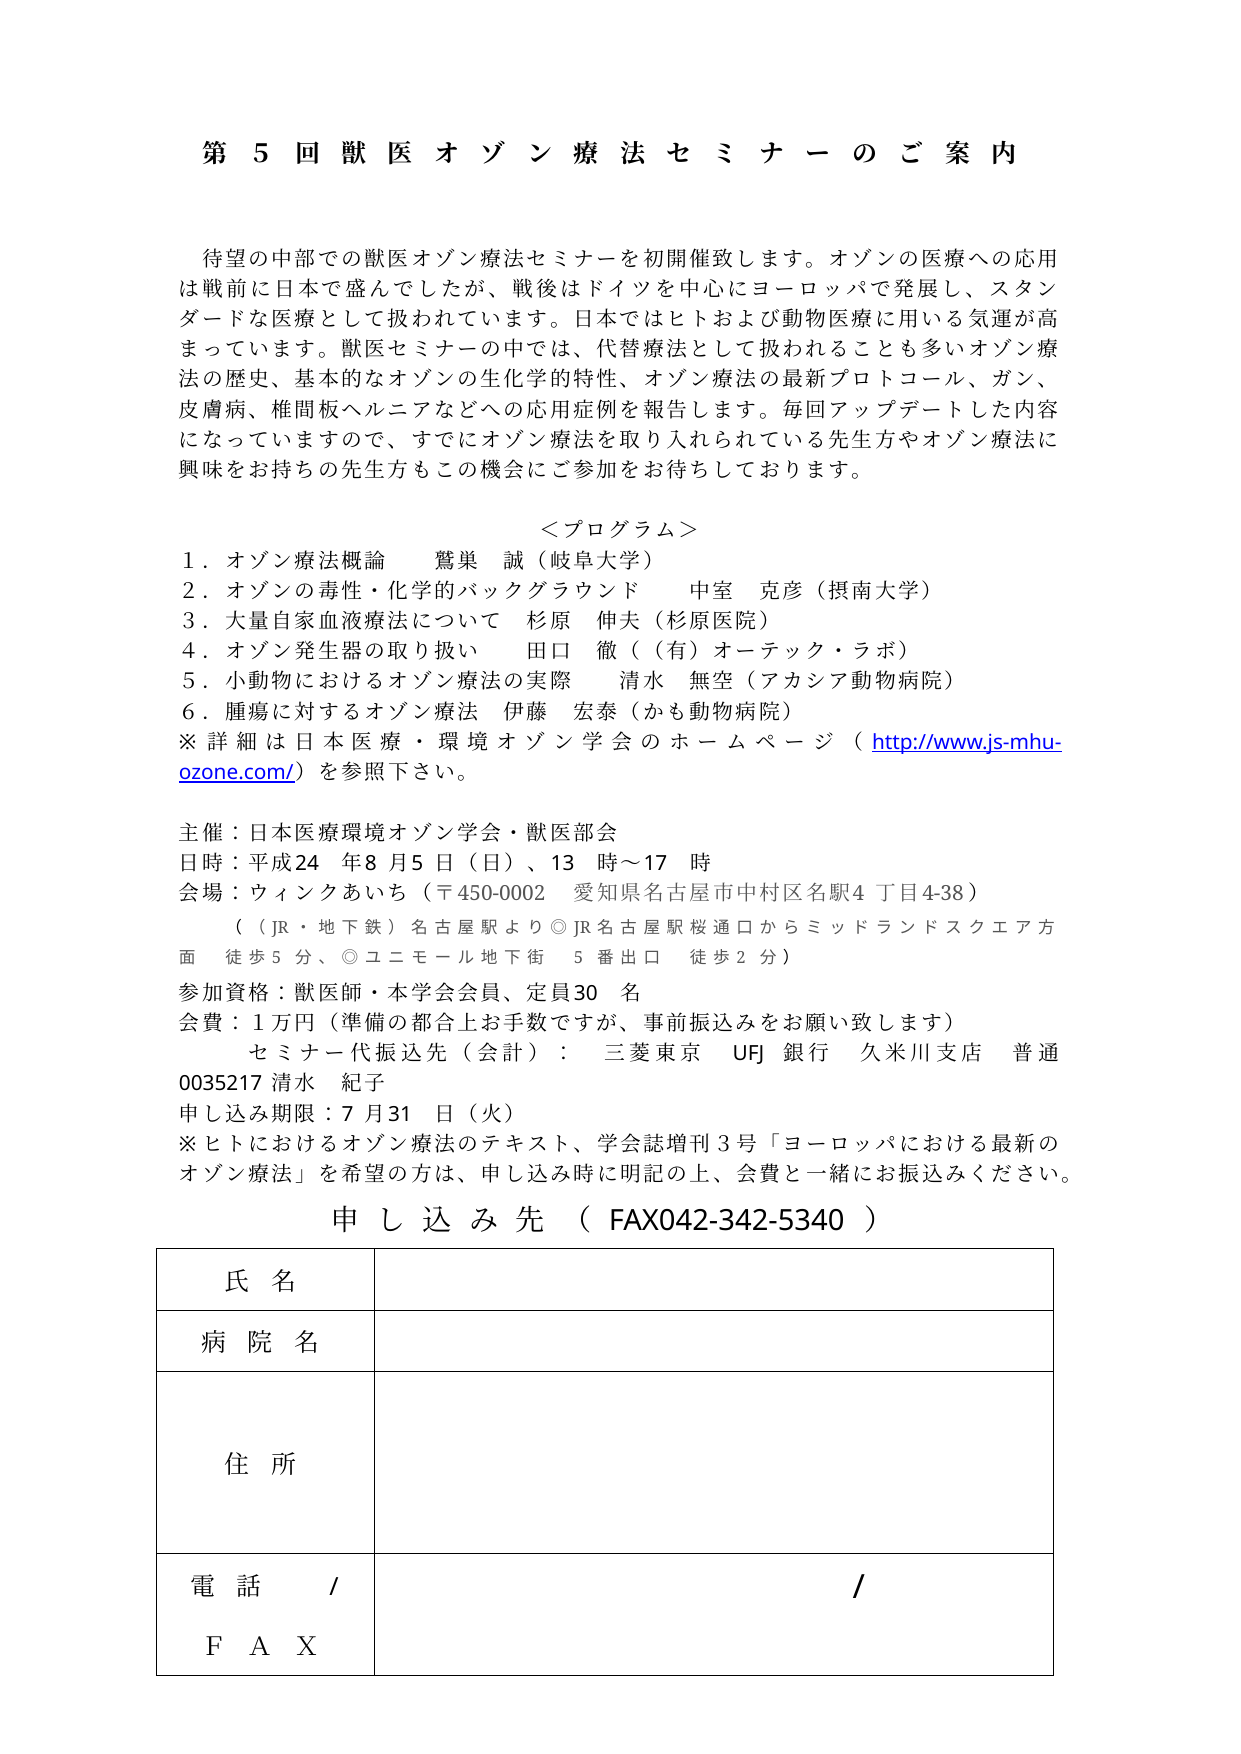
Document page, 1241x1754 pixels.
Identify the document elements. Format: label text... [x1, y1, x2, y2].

table_cell 病院名 [157, 1311, 374, 1371]
text 会費：１万円（準備の都合上お手数ですが、事前振込みをお願い致します） [179, 1006, 1061, 1037]
text セミナー代振込先（会計）： 三菱東京 UFJ 銀行 久米川支店 普通 0035217 清水 紀子 [179, 1037, 1061, 1097]
text 待望の中部での獣医オゾン療法セミナーを初開催致します。オゾンの医療への応用は戦前に日本で盛んでしたが、戦後はドイツを中心にヨーロッパで発展し、スタンダードな医療として扱われています。日本ではヒトおよび動物医療に用いる気運が高まっています。獣医セミナーの中では、代替療法として扱われることも多いオゾン療法の歴史、基本的なオゾンの生化学的特性、オゾン療法の最新プロトコール、ガン、皮膚病、椎間板ヘルニアなどへの応用症例を報告します。毎回アップデートした内容になっていますので、すでにオゾン療法を取り入れられている先生方やオゾン療法に興味をお持ちの先生方もこの機会にご参加をお待ちしております。 [179, 242, 1061, 483]
text ２．オゾンの毒性・化学的バックグラウンド 中室 克彦（摂南大学） [179, 574, 1061, 604]
text ５．小動物におけるオゾン療法の実際 清水 無空（アカシア動物病院） [179, 665, 1061, 695]
text ＜プログラム＞ [179, 514, 1061, 544]
table_cell 電話 / ＦＡＸ [157, 1554, 374, 1675]
text ６．腫瘍に対するオゾン療法 伊藤 宏泰（かも動物病院） [179, 695, 1061, 725]
subtitle 会場：ウィンクあいち（〒450-0002 愛知県名古屋市中村区名駅4丁目4-38） [179, 876, 1061, 906]
text 申し込み期限：7月31日（火） [179, 1097, 1061, 1127]
text 参加資格：獣医師・本学会会員、定員30名 [179, 976, 1061, 1006]
table_header [375, 1249, 1053, 1309]
text 申し込み先（FAX042-342-5340） [179, 1188, 1061, 1248]
text １．オゾン療法概論 鷲巣 誠（岐阜大学） [179, 544, 1061, 574]
table_cell / [375, 1554, 1053, 1675]
table_cell [375, 1311, 1053, 1371]
text ※ヒトにおけるオゾン療法のテキスト、学会誌増刊３号「ヨーロッパにおける最新のオゾン療法」を希望の方は、申し込み時に明記の上、会費と一緒にお振込みください。 [179, 1127, 1061, 1188]
text ※詳細は日本医療・環境オゾン学会のホームページ（http://www.js-mhu-ozone.com/）を参照下さい。 [179, 725, 1061, 786]
text 第５回獣医オゾン療法セミナーのご案内 [179, 121, 1061, 181]
text ４．オゾン発生器の取り扱い 田口 徹（（有）オーテック・ラボ） [179, 634, 1061, 665]
table_cell [375, 1372, 1053, 1553]
text ３．大量自家血液療法について 杉原 伸夫（杉原医院） [179, 604, 1061, 634]
table_cell 住所 [157, 1372, 374, 1553]
subtitle （（JR・地下鉄）名古屋駅より◎JR名古屋駅桜通口からミッドランドスクエア方面 徒歩5分、◎ユニモール地下街 5番出口 徒歩2分） [179, 911, 1061, 972]
text 主催：日本医療環境オゾン学会・獣医部会 [179, 816, 1061, 846]
table_header 氏名 [157, 1249, 374, 1309]
text 日時：平成24年8月5日（日）、13時～17時 [179, 846, 1061, 876]
